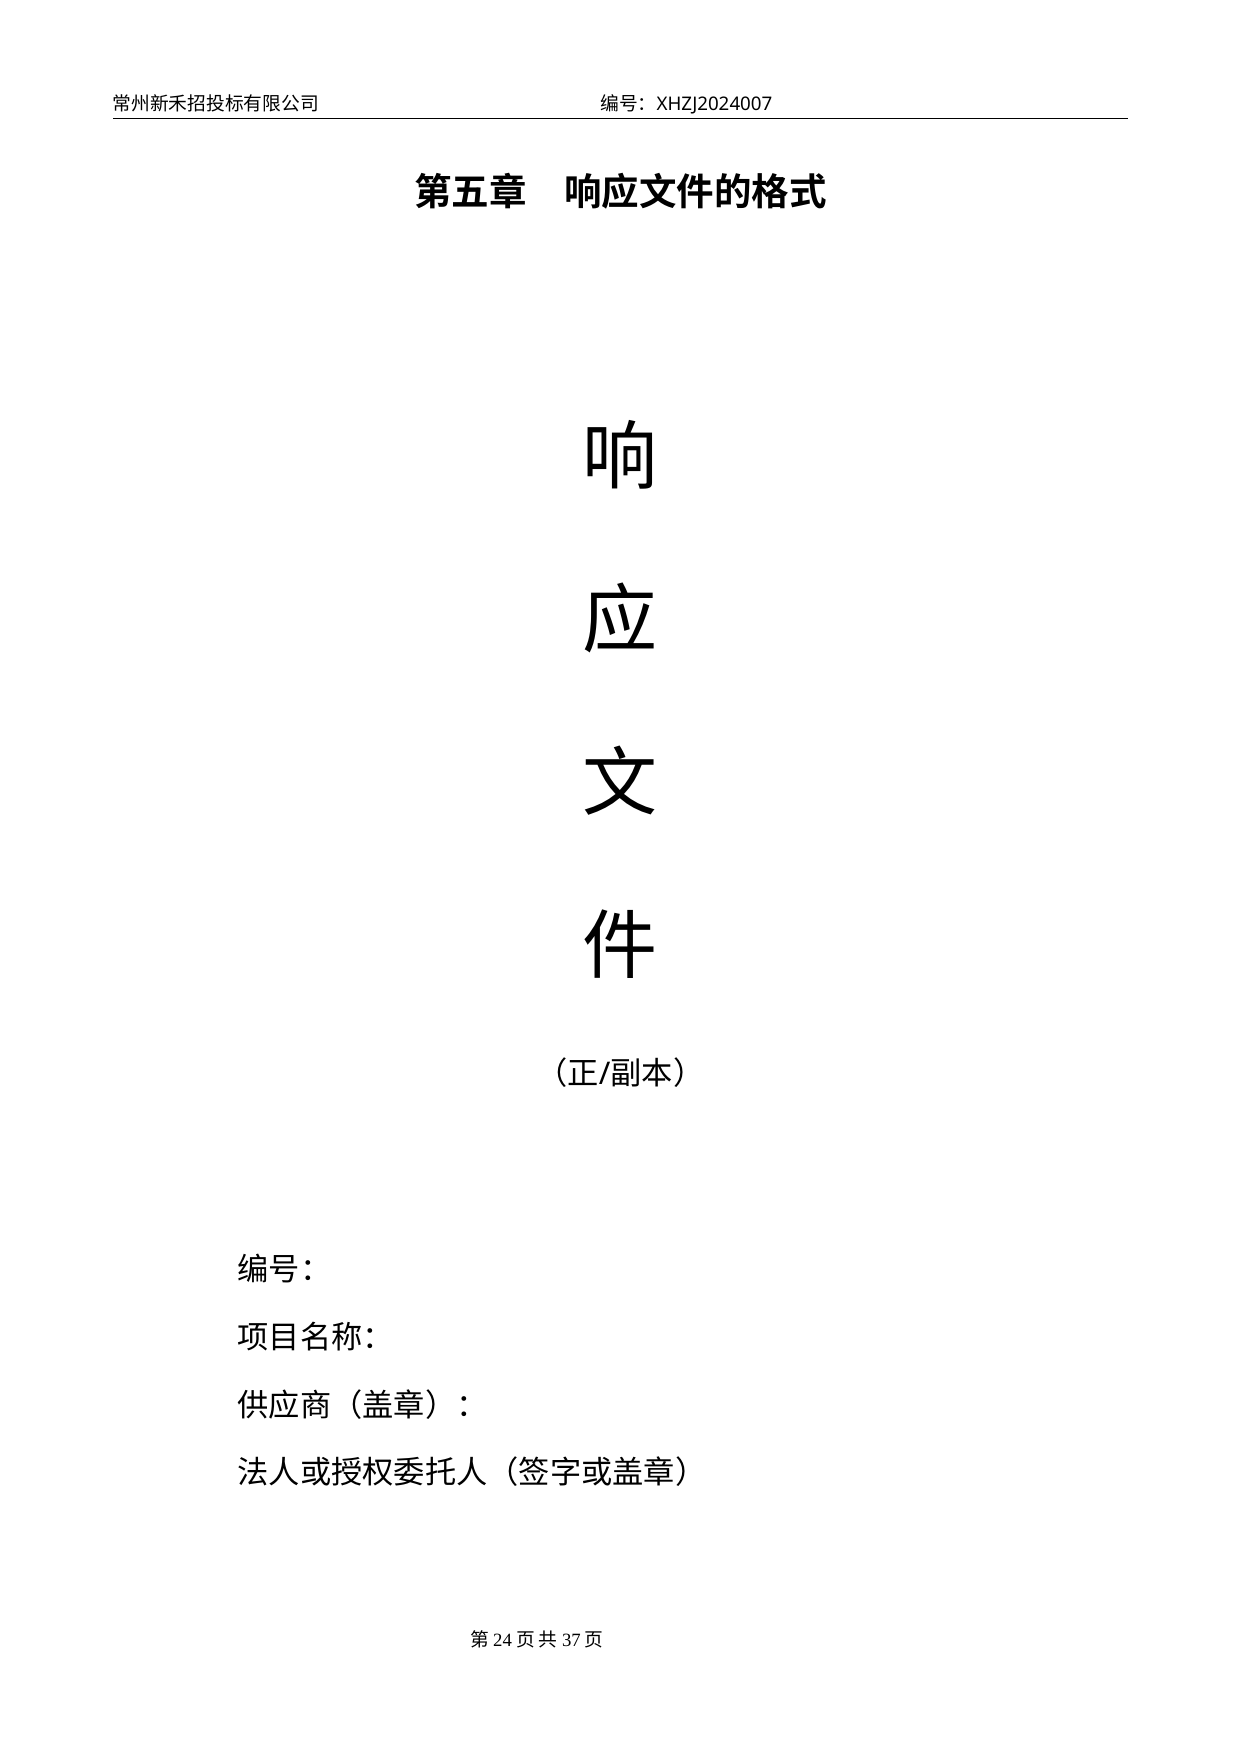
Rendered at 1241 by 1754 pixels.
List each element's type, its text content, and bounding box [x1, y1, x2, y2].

text 应 [112, 559, 1128, 668]
text 编号： [112, 1244, 1128, 1289]
text 供应商（盖章）： [112, 1380, 1128, 1425]
text 法人或授权委托人（签字或盖章） [112, 1447, 1128, 1493]
text 项目名称： [112, 1312, 1128, 1357]
text 第五章 响应文件的格式 [112, 162, 1128, 216]
text （正/副本） [112, 1048, 1128, 1094]
text 件 [112, 885, 1128, 994]
text 文 [112, 722, 1128, 831]
text 响 [112, 397, 1128, 505]
